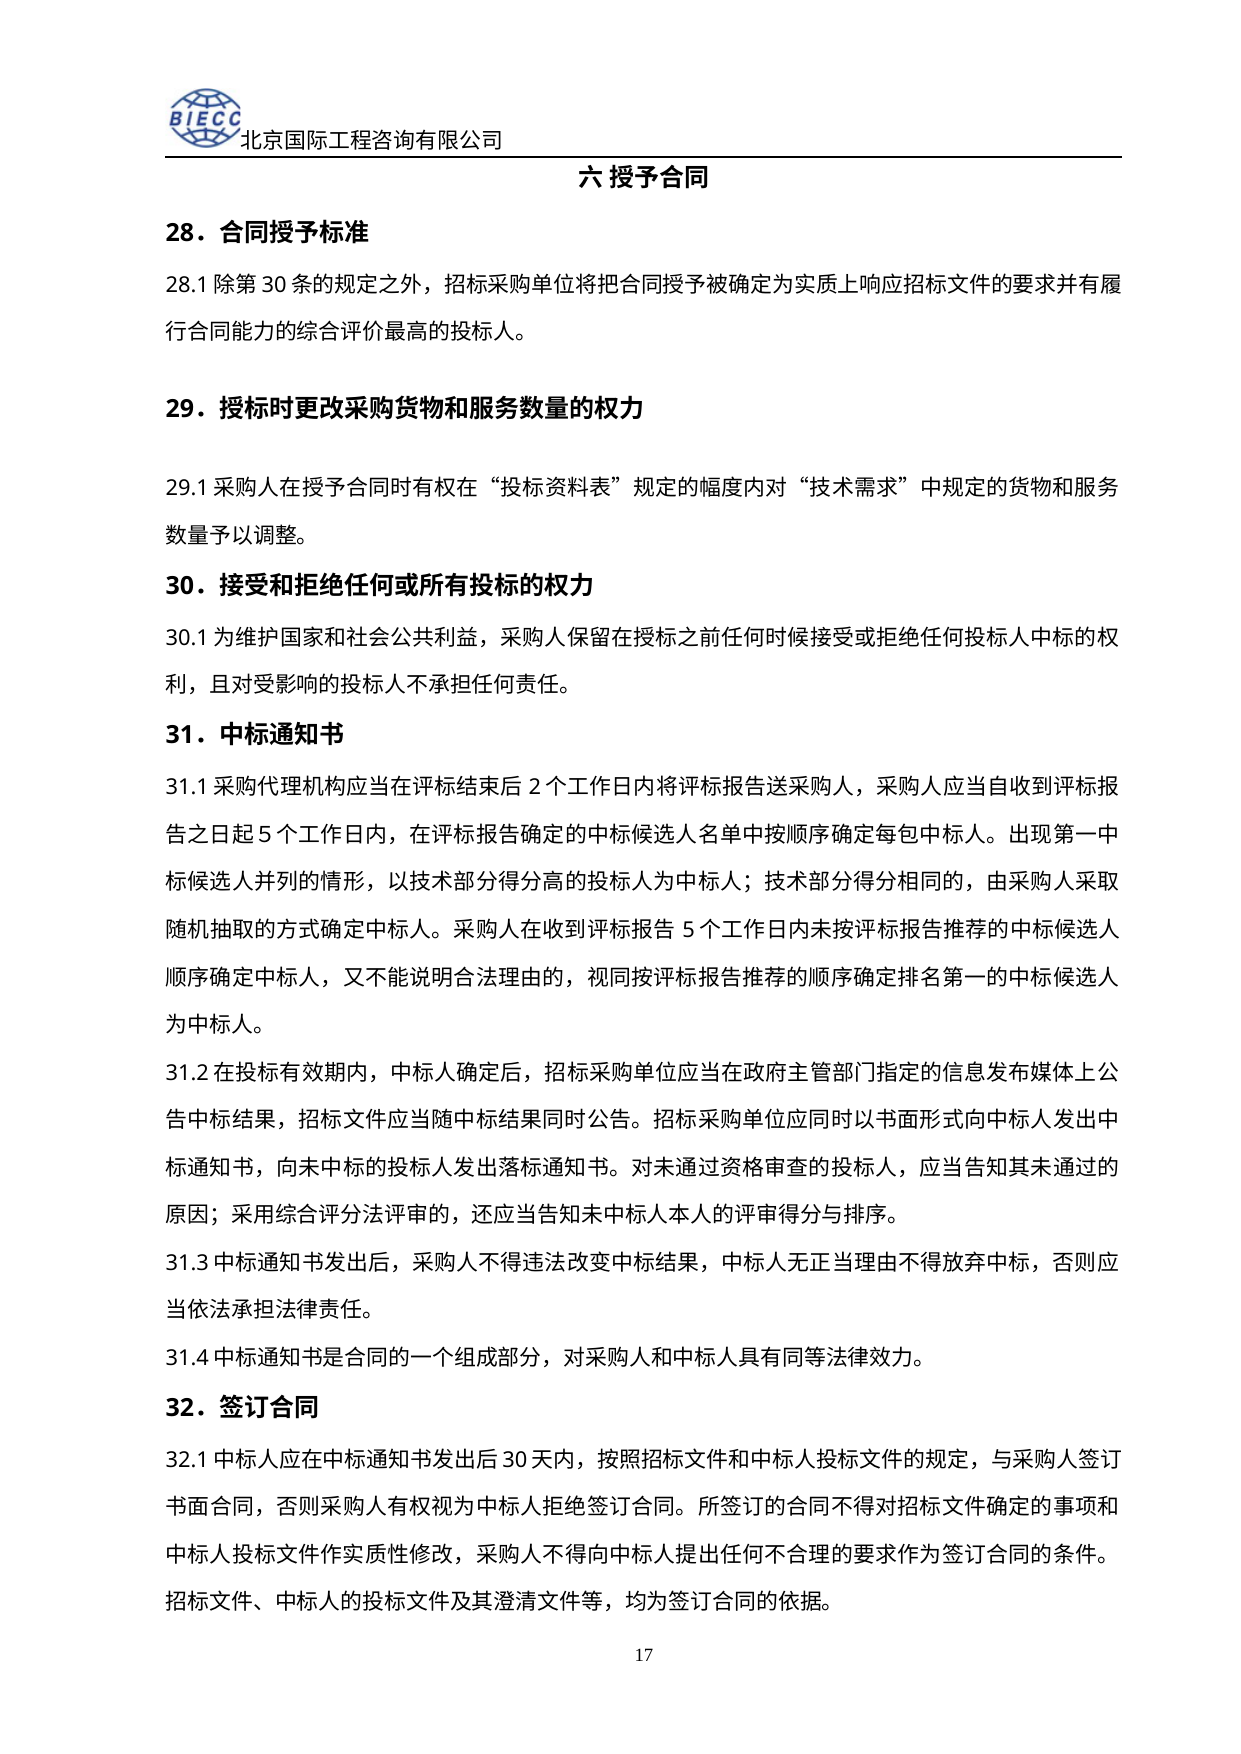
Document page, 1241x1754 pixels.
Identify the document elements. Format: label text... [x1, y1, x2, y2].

text 31.1采购代理机构应当在评标结束后2个工作日内将评标报告送采购人，采购人应当自收到评标报告之日起５个工作日内，在评标报告确定的中标候选人名单中按顺序确定每包中标人。出现第一中标候选人并列的情形，以技术部分得分高的投标人为中标人；技术部分得分相同的，由采购人采取随机抽取的方式确定中标人。采购人在收到评标报告5个工作日内未按评标报告推荐的中标候选人顺序确定中标人，又不能说明合法理由的，视同按评标报告推荐的顺序确定排名第一的中标候选人为中标人。 [165, 769, 1122, 1039]
subtitle 六 授予合同 [165, 158, 1122, 194]
subtitle 28．合同授予标准 [165, 212, 1122, 248]
text 31.2在投标有效期内，中标人确定后，招标采购单位应当在政府主管部门指定的信息发布媒体上公告中标结果，招标文件应当随中标结果同时公告。招标采购单位应同时以书面形式向中标人发出中标通知书，向未中标的投标人发出落标通知书。对未通过资格审查的投标人，应当告知其未通过的原因；采用综合评分法评审的，还应当告知未中标人本人的评审得分与排序。 [165, 1054, 1122, 1229]
text 30.1为维护国家和社会公共利益，采购人保留在授标之前任何时候接受或拒绝任何投标人中标的权利，且对受影响的投标人不承担任何责任。 [165, 620, 1122, 699]
text 31.3中标通知书发出后，采购人不得违法改变中标结果，中标人无正当理由不得放弃中标，否则应当依法承担法律责任。 [165, 1244, 1122, 1324]
text 32.1中标人应在中标通知书发出后30天内，按照招标文件和中标人投标文件的规定，与采购人签订书面合同，否则采购人有权视为中标人拒绝签订合同。所签订的合同不得对招标文件确定的事项和中标人投标文件作实质性修改，采购人不得向中标人提出任何不合理的要求作为签订合同的条件。招标文件、中标人的投标文件及其澄清文件等，均为签订合同的依据。 [165, 1442, 1122, 1616]
text 31.4中标通知书是合同的一个组成部分，对采购人和中标人具有同等法律效力。 [165, 1340, 1122, 1371]
picture [165, 88, 241, 148]
text 29.1采购人在授予合同时有权在“投标资料表”规定的幅度内对“技术需求”中规定的货物和服务数量予以调整。 [165, 470, 1122, 549]
subtitle 31．中标通知书 [165, 715, 1122, 751]
subtitle 32．签订合同 [165, 1387, 1122, 1423]
subtitle 29．授标时更改采购货物和服务数量的权力 [165, 389, 1122, 425]
text 28.1除第30条的规定之外，招标采购单位将把合同授予被确定为实质上响应招标文件的要求并有履行合同能力的综合评价最高的投标人。 [165, 267, 1122, 346]
subtitle 30．接受和拒绝任何或所有投标的权力 [165, 565, 1122, 602]
